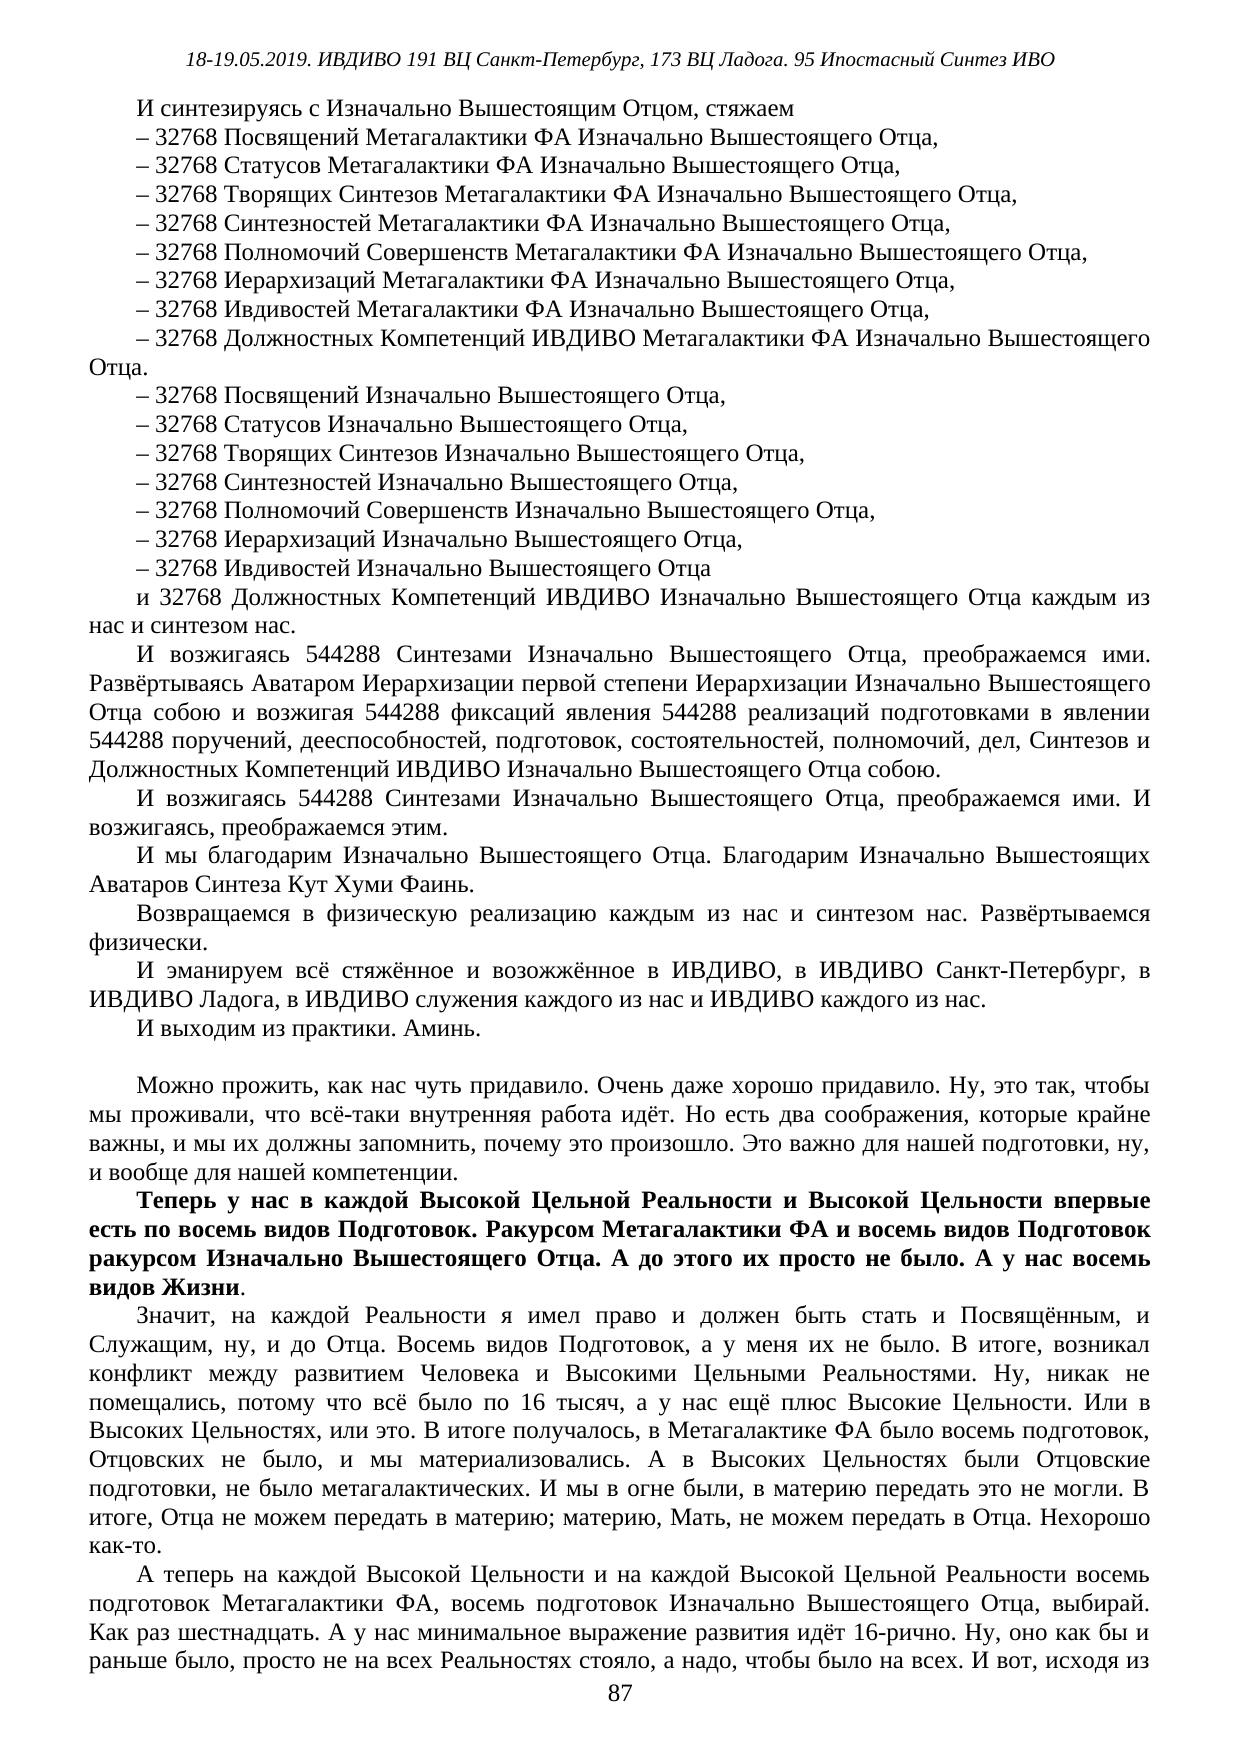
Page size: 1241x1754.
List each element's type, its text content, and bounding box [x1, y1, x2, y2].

text – 32768 Иерархизаций Метагалактики ФА Изначально Вышестоящего Отца, [89, 265, 1152, 294]
text И мы благодарим Изначально Вышестоящего Отца. Благодарим Изначально Вышестоящих Аватаров Синтеза Кут Хуми Фаинь. [89, 840, 1152, 898]
text – 32768 Ивдивостей Изначально Вышестоящего Отца [89, 553, 1152, 582]
text – 32768 Творящих Синтезов Метагалактики ФА Изначально Вышестоящего Отца, [89, 179, 1152, 208]
text – 32768 Ивдивостей Метагалактики ФА Изначально Вышестоящего Отца, [89, 294, 1152, 323]
text – 32768 Статусов Метагалактики ФА Изначально Вышестоящего Отца, [89, 150, 1152, 179]
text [89, 1559, 1152, 1674]
text Теперь у нас в каждой Высокой Цельной Реальности и Высокой Цельности впервые есть по восемь видов Подготовок. Ракурсом Метагалактики ФА и восемь видов Подготовок ракурсом Изначально Вышестоящего Отца. А до этого их просто не было. А у нас восемь видов Жизни. [89, 1185, 1152, 1300]
text И выходим из практики. Аминь. [89, 1013, 1152, 1042]
text – 32768 Иерархизаций Изначально Вышестоящего Отца, [89, 524, 1152, 553]
text И эманируем всё стяжённое и возожжённое в ИВДИВО, в ИВДИВО Санкт-Петербург, в ИВДИВО Ладога, в ИВДИВО служения каждого из нас и ИВДИВО каждого из нас. [89, 955, 1152, 1013]
text – 32768 Творящих Синтезов Изначально Вышестоящего Отца, [89, 438, 1152, 467]
text Возвращаемся в физическую реализацию каждым из нас и синтезом нас. Развёртываемся физически. [89, 898, 1152, 955]
text И возжигаясь 544288 Синтезами Изначально Вышестоящего Отца, преображаемся ими. Развёртываясь Аватаром Иерархизации первой степени Иерархизации Изначально Вышестоящего Отца собою и возжигая 544288 фиксаций явления 544288 реализаций подготовками в явлении 544288 поручений, дееспособностей, подготовок, состоятельностей, полномочий, дел, Синтезов и Должностных Компетенций ИВДИВО Изначально Вышестоящего Отца собою. [89, 639, 1152, 783]
text – 32768 Посвящений Изначально Вышестоящего Отца, [89, 380, 1152, 409]
text – 32768 Синтезностей Изначально Вышестоящего Отца, [89, 467, 1152, 495]
text Можно прожить, как нас чуть придавило. Очень даже хорошо придавило. Ну, это так, чтобы мы проживали, что всё-таки внутренняя работа идёт. Но есть два соображения, которые крайне важны, и мы их должны запомнить, почему это произошло. Это важно для нашей подготовки, ну, и вообще для нашей компетенции. [89, 1070, 1152, 1185]
text – 32768 Посвящений Метагалактики ФА Изначально Вышестоящего Отца, [89, 122, 1152, 150]
text – 32768 Синтезностей Метагалактики ФА Изначально Вышестоящего Отца, [89, 208, 1152, 237]
text – 32768 Полномочий Совершенств Изначально Вышестоящего Отца, [89, 495, 1152, 524]
text – 32768 Полномочий Совершенств Метагалактики ФА Изначально Вышестоящего Отца, [89, 237, 1152, 265]
text и 32768 Должностных Компетенций ИВДИВО Изначально Вышестоящего Отца каждым из нас и синтезом нас. [89, 582, 1152, 639]
text И синтезируясь с Изначально Вышестоящим Отцом, стяжаем [89, 93, 1152, 122]
text – 32768 Должностных Компетенций ИВДИВО Метагалактики ФА Изначально Вышестоящего Отца. [89, 323, 1152, 380]
text И возжигаясь 544288 Синтезами Изначально Вышестоящего Отца, преображаемся ими. И возжигаясь, преображаемся этим. [89, 783, 1152, 840]
text – 32768 Статусов Изначально Вышестоящего Отца, [89, 409, 1152, 438]
text Значит, на каждой Реальности я имел право и должен быть стать и Посвящённым, и Служащим, ну, и до Отца. Восемь видов Подготовок, а у меня их не было. В итоге, возникал конфликт между развитием Человека и Высокими Цельными Реальностями. Ну, никак не помещались, потому что всё было по 16 тысяч, а у нас ещё плюс Высокие Цельности. Или в Высоких Цельностях, или это. В итоге получалось, в Метагалактике ФА было восемь подготовок, Отцовских не было, и мы материализовались. А в Высоких Цельностях были Отцовские подготовки, не было метагалактических. И мы в огне были, в материю передать это не могли. В итоге, Отца не можем передать в материю; материю, Мать, не можем передать в Отца. Нехорошо как-то. [89, 1300, 1152, 1559]
